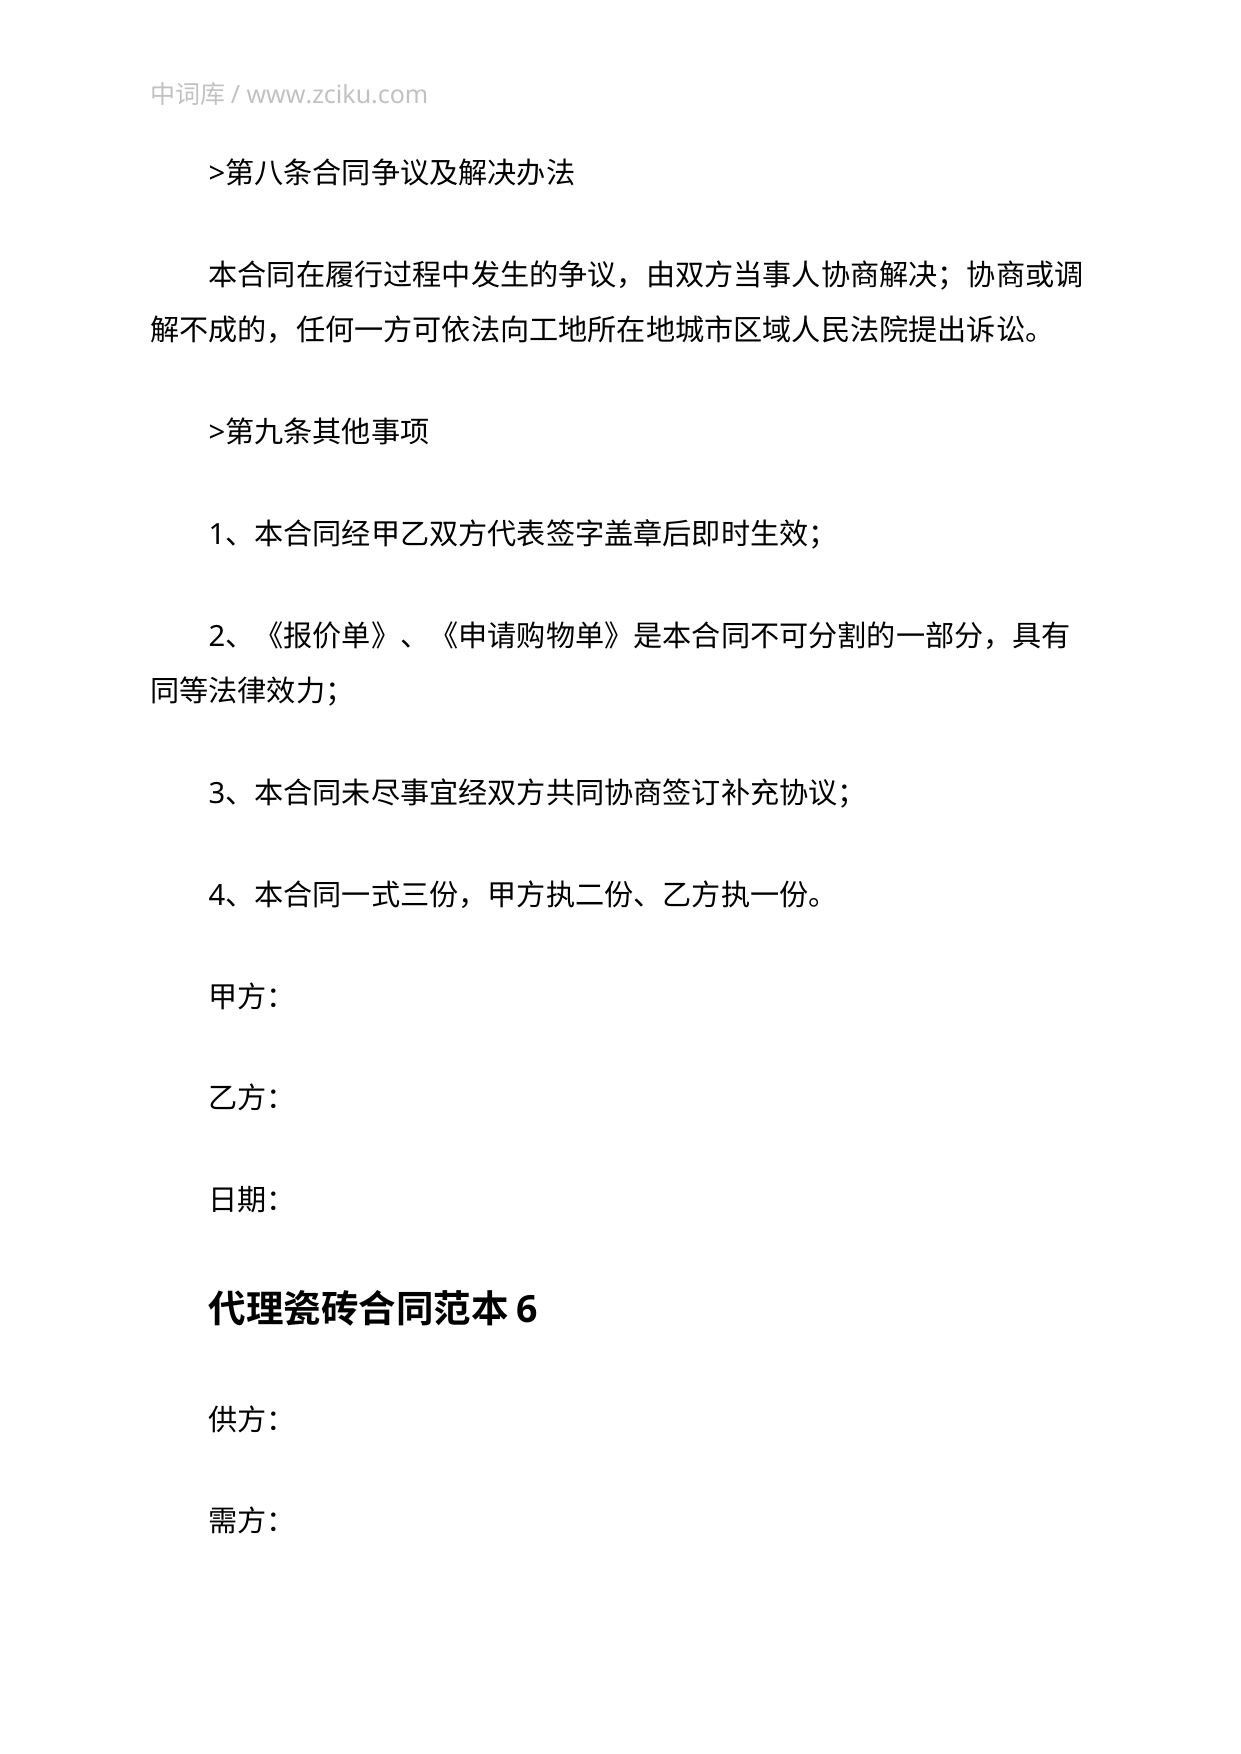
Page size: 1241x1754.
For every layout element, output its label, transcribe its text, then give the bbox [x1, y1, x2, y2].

text 日期： [150, 1177, 1090, 1219]
text 1、本合同经甲乙双方代表签字盖章后即时生效； [150, 511, 1090, 553]
text >第八条合同争议及解决办法 [150, 150, 1090, 192]
text 需方： [150, 1498, 1090, 1540]
text >第九条其他事项 [150, 409, 1090, 451]
text 2、《报价单》、《申请购物单》是本合同不可分割的一部分，具有同等法律效力； [150, 613, 1090, 710]
text 本合同在履行过程中发生的争议，由双方当事人协商解决；协商或调解不成的，任何一方可依法向工地所在地城市区域人民法院提出诉讼。 [150, 252, 1090, 349]
text 甲方： [150, 973, 1090, 1016]
text 3、本合同未尽事宜经双方共同协商签订补充协议； [150, 769, 1090, 812]
text 乙方： [150, 1075, 1090, 1117]
text 供方： [150, 1396, 1090, 1438]
text 代理瓷砖合同范本6 [150, 1279, 1090, 1333]
text 4、本合同一式三份，甲方执二份、乙方执一份。 [150, 871, 1090, 914]
